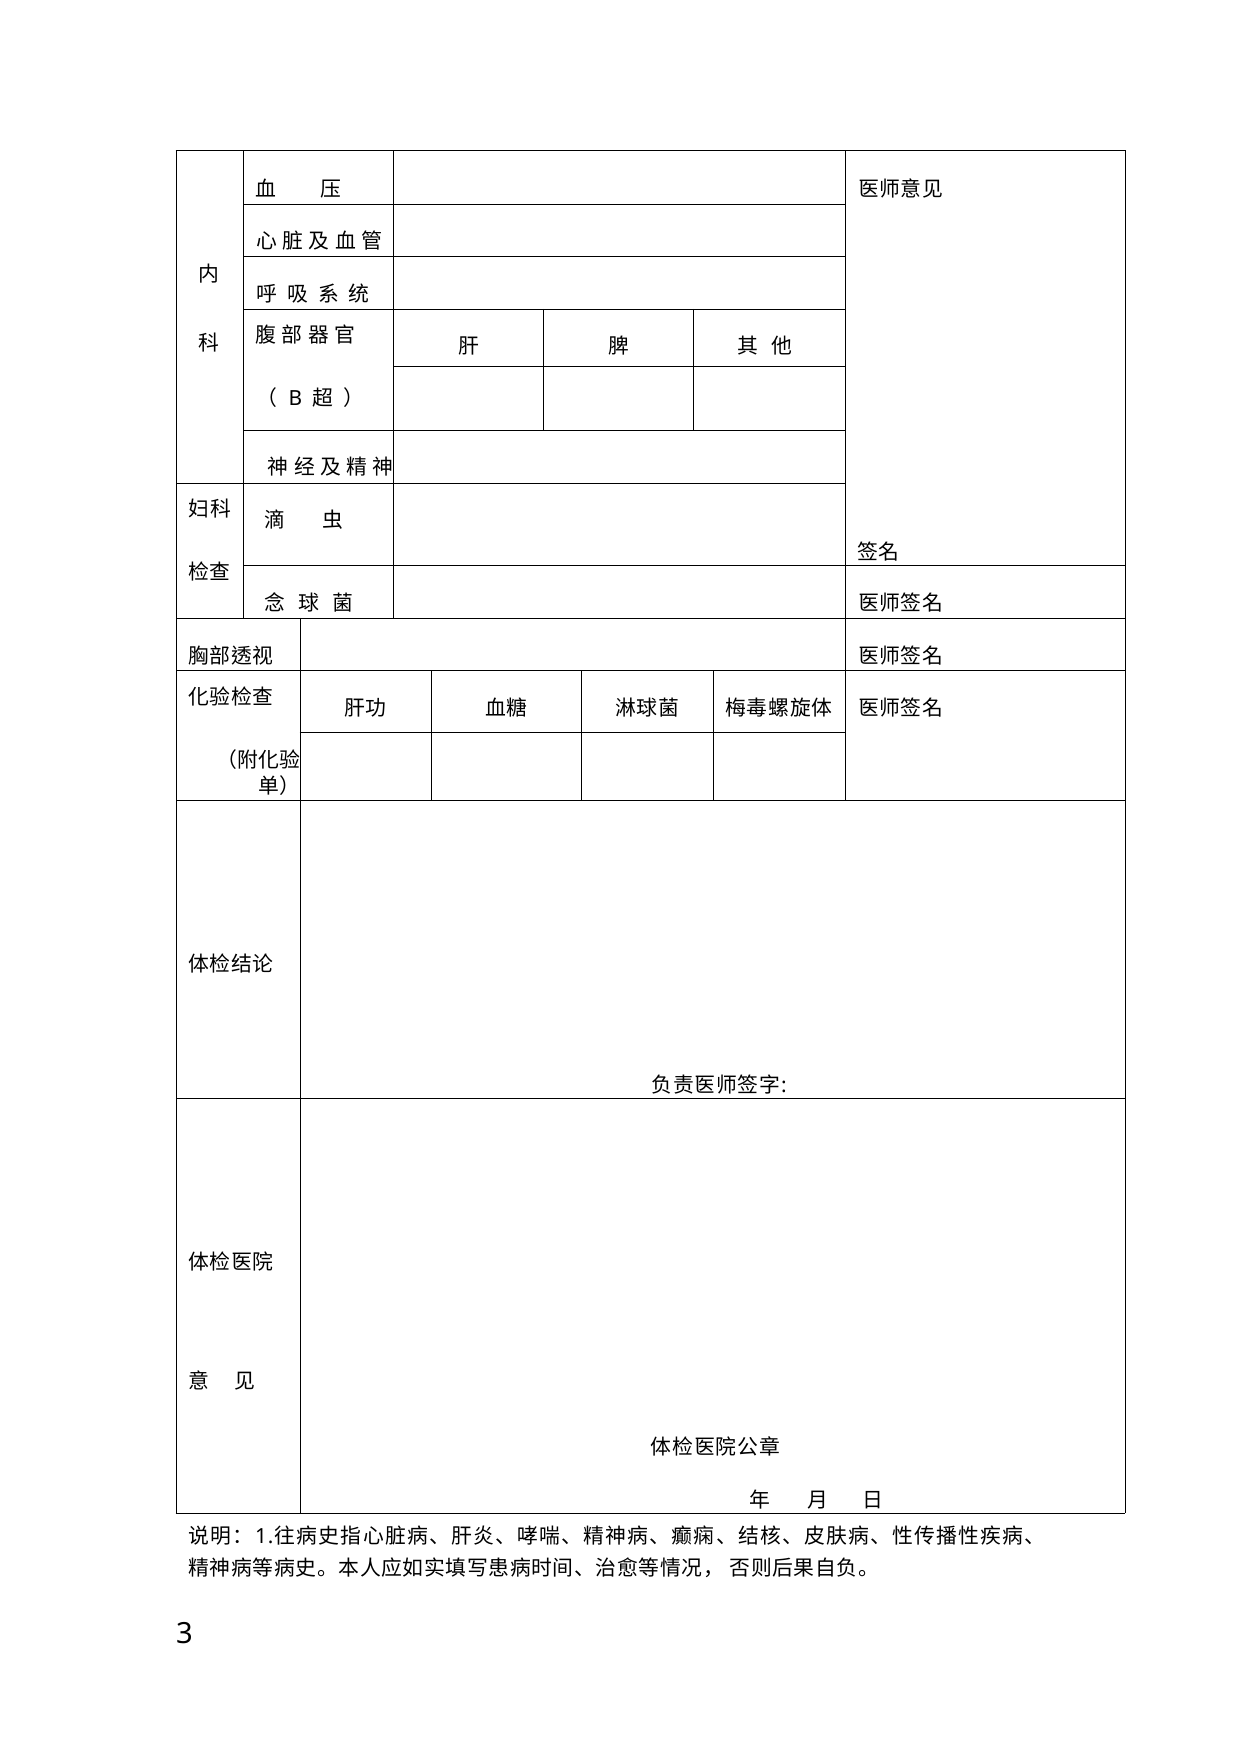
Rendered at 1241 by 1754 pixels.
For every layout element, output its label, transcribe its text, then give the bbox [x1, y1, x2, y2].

table_cell 淋球菌 [582, 671, 713, 732]
table_cell 胸部透视 [177, 619, 300, 670]
table_header [394, 151, 845, 203]
table_cell 滴 虫 [244, 484, 393, 565]
table_cell [432, 733, 581, 799]
table_cell 体检结论 [177, 801, 300, 1098]
table_cell 妇科 检查 [177, 484, 243, 618]
table_header 内 科 [177, 151, 243, 483]
table_cell [582, 733, 713, 799]
table_cell [694, 367, 845, 430]
table_cell 其 他 [694, 310, 845, 366]
table_cell 梅毒螺旋体 [714, 671, 845, 732]
table_cell [714, 733, 845, 799]
table_cell 心 脏 及 血 管 [244, 205, 393, 256]
table_cell 医师签名 [846, 671, 1125, 799]
table_cell 医师签名 [846, 619, 1125, 670]
table_cell [394, 257, 845, 309]
table_cell 念 球 菌 [244, 566, 393, 618]
table_cell [394, 205, 845, 256]
table_cell 呼 吸 系 统 [244, 257, 393, 309]
table_cell [301, 619, 845, 670]
table_cell 负责医师签字: [301, 801, 1125, 1098]
table_cell 化验检查 （附化验单） [177, 671, 300, 799]
table_cell [394, 367, 543, 430]
table_cell 神 经 及 精 神 [244, 431, 393, 483]
table_cell 脾 [544, 310, 693, 366]
table_cell 肝功 [301, 671, 431, 732]
table_header 医师意见 签名 [846, 151, 1125, 565]
table_cell 血糖 [432, 671, 581, 732]
table_cell [394, 484, 845, 565]
table_cell 医师签名 [846, 566, 1125, 618]
table_cell 体检医院公章 年 月 日 [301, 1099, 1125, 1513]
text 说明：1.往病史指心脏病、肝炎、哮喘、精神病、癫痫、结核、皮肤病、性传播性疾病、 精神病等病史。本人应如实填写患病时间、治愈等情况， 否则后果自负。 [188, 1519, 1049, 1582]
table_cell [394, 431, 845, 483]
table_cell [544, 367, 693, 430]
table_cell 体检医院 意 见 [177, 1099, 300, 1513]
table_cell 腹 部 器 官 （ B 超 ） [244, 310, 393, 430]
table_cell 肝 [394, 310, 543, 366]
table_cell [394, 566, 845, 618]
table_header 血 压 [244, 151, 393, 203]
table_cell [301, 733, 431, 799]
